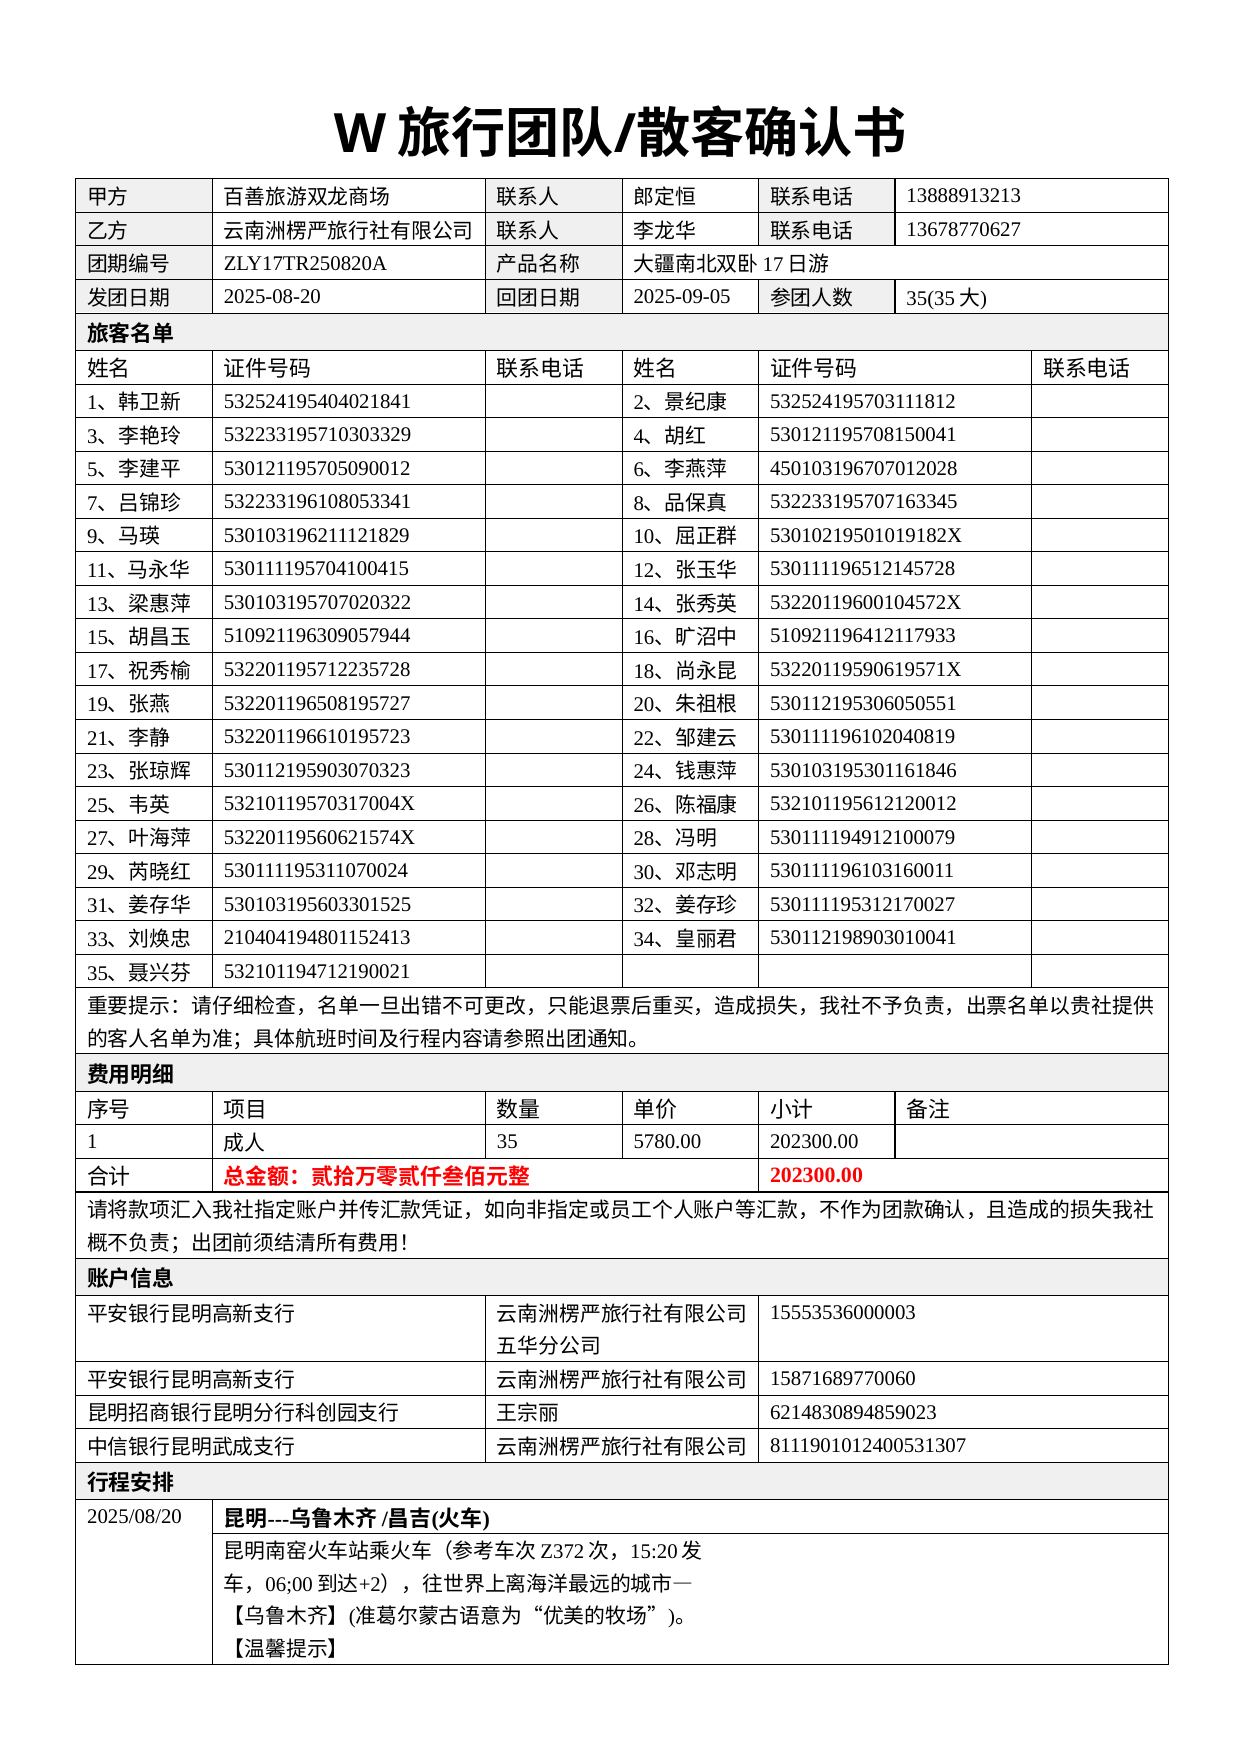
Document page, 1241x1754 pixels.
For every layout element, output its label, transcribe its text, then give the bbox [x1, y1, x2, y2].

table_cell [213, 1534, 1168, 1664]
table_cell [486, 854, 622, 887]
table_cell [486, 452, 622, 484]
table_cell 53210119570317004X [213, 787, 485, 819]
table_cell [1032, 686, 1168, 719]
table_cell [1032, 787, 1168, 819]
table_header 郎定恒 [623, 179, 758, 212]
table_cell 34、皇丽君 [623, 921, 758, 954]
table_cell 云南洲楞严旅行社有限公司 [486, 1429, 758, 1462]
table_cell [1032, 586, 1168, 618]
table_cell 昆明招商银行昆明分行科创园支行 [76, 1396, 485, 1428]
table_cell [486, 485, 622, 518]
table_cell ZLY17TR250820A [213, 246, 485, 279]
table_cell 25、韦英 [76, 787, 212, 819]
table_cell 53220119600104572X [759, 586, 1031, 618]
table_cell [1032, 552, 1168, 585]
table_cell 平安银行昆明高新支行 [76, 1362, 485, 1394]
table_cell 费用明细 [76, 1054, 1168, 1091]
table_cell 17、祝秀榆 [76, 653, 212, 685]
table_cell 15553536000003 [759, 1296, 1168, 1361]
table_cell 532201195712235728 [213, 653, 485, 685]
table_cell 530111196102040819 [759, 720, 1031, 752]
table_cell 53220119590619571X [759, 653, 1031, 685]
table_cell 团期编号 [76, 246, 212, 279]
table_cell 11、马永华 [76, 552, 212, 585]
table_header 百善旅游双龙商场 [213, 179, 485, 212]
table_cell 530121195708150041 [759, 418, 1031, 451]
table_cell 4、胡红 [623, 418, 758, 451]
table_cell 530112195306050551 [759, 686, 1031, 719]
table_cell 450103196707012028 [759, 452, 1031, 484]
table_cell 202300.00 [759, 1159, 1168, 1191]
table_cell 大疆南北双卧17日游 [623, 246, 1168, 279]
table_cell 26、陈福康 [623, 787, 758, 819]
table_cell 1 [76, 1125, 212, 1158]
table_cell 22、邹建云 [623, 720, 758, 752]
table_cell 530111195311070024 [213, 854, 485, 887]
table_cell [1032, 418, 1168, 451]
table_cell 备注 [896, 1092, 1168, 1124]
table_cell [486, 720, 622, 752]
table_cell 8111901012400531307 [759, 1429, 1168, 1462]
table_cell 32、姜存珍 [623, 888, 758, 920]
table_cell 30、邓志明 [623, 854, 758, 887]
table_cell 5、李建平 [76, 452, 212, 484]
table_cell 序号 [76, 1092, 212, 1124]
table_cell 联系电话 [759, 213, 894, 245]
table_header 联系电话 [759, 179, 894, 212]
table_cell 532101194712190021 [213, 955, 485, 987]
table_cell 昆明---乌鲁木齐 /昌吉(火车) [213, 1500, 1168, 1533]
table_cell [1032, 385, 1168, 417]
table_cell [486, 519, 622, 551]
table_cell 24、钱惠萍 [623, 754, 758, 786]
table_cell 云南洲楞严旅行社有限公司 [486, 1362, 758, 1394]
table_cell 31、姜存华 [76, 888, 212, 920]
table_cell 姓名 [76, 351, 212, 383]
table_cell 单价 [623, 1092, 758, 1124]
table_cell 李龙华 [623, 213, 758, 245]
table_cell 13、梁惠萍 [76, 586, 212, 618]
table_cell 3、李艳玲 [76, 418, 212, 451]
table_cell 530111196103160011 [759, 854, 1031, 887]
table_cell [1032, 519, 1168, 551]
table_cell 532524195703111812 [759, 385, 1031, 417]
table_cell [486, 888, 622, 920]
table_cell 请将款项汇入我社指定账户并传汇款凭证，如向非指定或员工个人账户等汇款，不作为团款确认，且造成的损失我社概不负责；出团前须结清所有费用！ [76, 1193, 1168, 1257]
table_cell 2025-08-20 [213, 280, 485, 312]
table_cell [486, 921, 622, 954]
text W旅行团队/散客确认书 [75, 81, 1165, 178]
table_cell 532201196610195723 [213, 720, 485, 752]
table_cell 530111195312170027 [759, 888, 1031, 920]
table_cell 21、李静 [76, 720, 212, 752]
table_cell 2、景纪康 [623, 385, 758, 417]
table_cell [1032, 921, 1168, 954]
table_cell 行程安排 [76, 1463, 1168, 1499]
table_cell [486, 955, 622, 987]
table_cell 10、屈正群 [623, 519, 758, 551]
table_cell 账户信息 [76, 1259, 1168, 1295]
table_cell 9、马瑛 [76, 519, 212, 551]
table_cell 2025/08/20 [76, 1500, 212, 1664]
table_cell 证件号码 [759, 351, 1031, 383]
table_cell [1032, 754, 1168, 786]
table_cell 532233195707163345 [759, 485, 1031, 518]
table_cell 6214830894859023 [759, 1396, 1168, 1428]
table_cell 53220119560621574X [213, 821, 485, 853]
table_cell 2025-09-05 [623, 280, 758, 312]
table_cell 联系电话 [486, 351, 622, 383]
table_cell 15、胡昌玉 [76, 619, 212, 652]
table_cell 合计 [76, 1159, 212, 1191]
table_cell [486, 653, 622, 685]
table_cell 项目 [213, 1092, 485, 1124]
table_cell 乙方 [76, 213, 212, 245]
table_cell 12、张玉华 [623, 552, 758, 585]
table_cell 20、朱祖根 [623, 686, 758, 719]
table_cell [486, 821, 622, 853]
table_header 13888913213 [896, 179, 1168, 212]
table_cell 35、聂兴芬 [76, 955, 212, 987]
table_cell [1032, 854, 1168, 887]
table_cell 510921196309057944 [213, 619, 485, 652]
table_cell 旅客名单 [76, 314, 1168, 350]
table_cell [486, 686, 622, 719]
table_cell [896, 1125, 1168, 1158]
table_cell 19、张燕 [76, 686, 212, 719]
table_cell 202300.00 [759, 1125, 894, 1158]
table_cell 530112195903070323 [213, 754, 485, 786]
table_cell [1032, 619, 1168, 652]
table_cell 中信银行昆明武成支行 [76, 1429, 485, 1462]
table_cell 16、旷沼中 [623, 619, 758, 652]
table_cell 27、叶海萍 [76, 821, 212, 853]
table_cell 6、李燕萍 [623, 452, 758, 484]
table_cell [486, 552, 622, 585]
table_cell 数量 [486, 1092, 622, 1124]
table_cell 530103196211121829 [213, 519, 485, 551]
table_cell 530112198903010041 [759, 921, 1031, 954]
table_cell 29、芮晓红 [76, 854, 212, 887]
table_cell 530121195705090012 [213, 452, 485, 484]
table_cell [623, 955, 758, 987]
table_cell 成人 [213, 1125, 485, 1158]
table_header 甲方 [76, 179, 212, 212]
table_cell 532233195710303329 [213, 418, 485, 451]
table_cell 联系电话 [1032, 351, 1168, 383]
table_cell [486, 385, 622, 417]
table_cell 王宗丽 [486, 1396, 758, 1428]
table_cell 证件号码 [213, 351, 485, 383]
table_cell [1032, 821, 1168, 853]
table_cell [486, 586, 622, 618]
table_cell 8、品保真 [623, 485, 758, 518]
table_cell [486, 787, 622, 819]
table_cell [1032, 452, 1168, 484]
table_cell 23、张琼辉 [76, 754, 212, 786]
table_cell 530103195603301525 [213, 888, 485, 920]
table_header 联系人 [486, 179, 622, 212]
table_cell 5780.00 [623, 1125, 758, 1158]
table_cell 云南洲楞严旅行社有限公司 [213, 213, 485, 245]
table_cell 姓名 [623, 351, 758, 383]
table_cell 210404194801152413 [213, 921, 485, 954]
table_cell 530111196512145728 [759, 552, 1031, 585]
table_cell 总金额：贰拾万零贰仟叁佰元整 [213, 1159, 758, 1191]
table_cell 530111195704100415 [213, 552, 485, 585]
table_cell 510921196412117933 [759, 619, 1031, 652]
table_cell 13678770627 [896, 213, 1168, 245]
table_cell 532101195612120012 [759, 787, 1031, 819]
table_cell 532201196508195727 [213, 686, 485, 719]
table_cell 530111194912100079 [759, 821, 1031, 853]
table_cell [1032, 888, 1168, 920]
table_cell 18、尚永昆 [623, 653, 758, 685]
table_cell 33、刘焕忠 [76, 921, 212, 954]
table_cell 530103195301161846 [759, 754, 1031, 786]
table_cell 产品名称 [486, 246, 622, 279]
table_cell [1032, 485, 1168, 518]
table_cell 14、张秀英 [623, 586, 758, 618]
table_cell 532524195404021841 [213, 385, 485, 417]
table_cell 15871689770060 [759, 1362, 1168, 1394]
table_cell 参团人数 [759, 280, 894, 312]
table_cell [486, 418, 622, 451]
table_cell 28、冯明 [623, 821, 758, 853]
table_cell 云南洲楞严旅行社有限公司五华分公司 [486, 1296, 758, 1361]
table_cell 平安银行昆明高新支行 [76, 1296, 485, 1361]
table_cell [1032, 653, 1168, 685]
table_cell 小计 [759, 1092, 894, 1124]
table_cell [1032, 720, 1168, 752]
table_cell 35(35大) [896, 280, 1168, 312]
table_cell 7、吕锦珍 [76, 485, 212, 518]
table_cell 回团日期 [486, 280, 622, 312]
table_cell [759, 955, 1031, 987]
table_cell 53010219501019182X [759, 519, 1031, 551]
table_cell 重要提示：请仔细检查，名单一旦出错不可更改，只能退票后重买，造成损失，我社不予负责，出票名单以贵社提供的客人名单为准；具体航班时间及行程内容请参照出团通知。 [76, 988, 1168, 1053]
table_cell 532233196108053341 [213, 485, 485, 518]
table_cell 联系人 [486, 213, 622, 245]
table_cell [1032, 955, 1168, 987]
table_cell [486, 619, 622, 652]
table_cell 35 [486, 1125, 622, 1158]
table_cell 发团日期 [76, 280, 212, 312]
table_cell 1、韩卫新 [76, 385, 212, 417]
table_cell 530103195707020322 [213, 586, 485, 618]
table_cell [486, 754, 622, 786]
